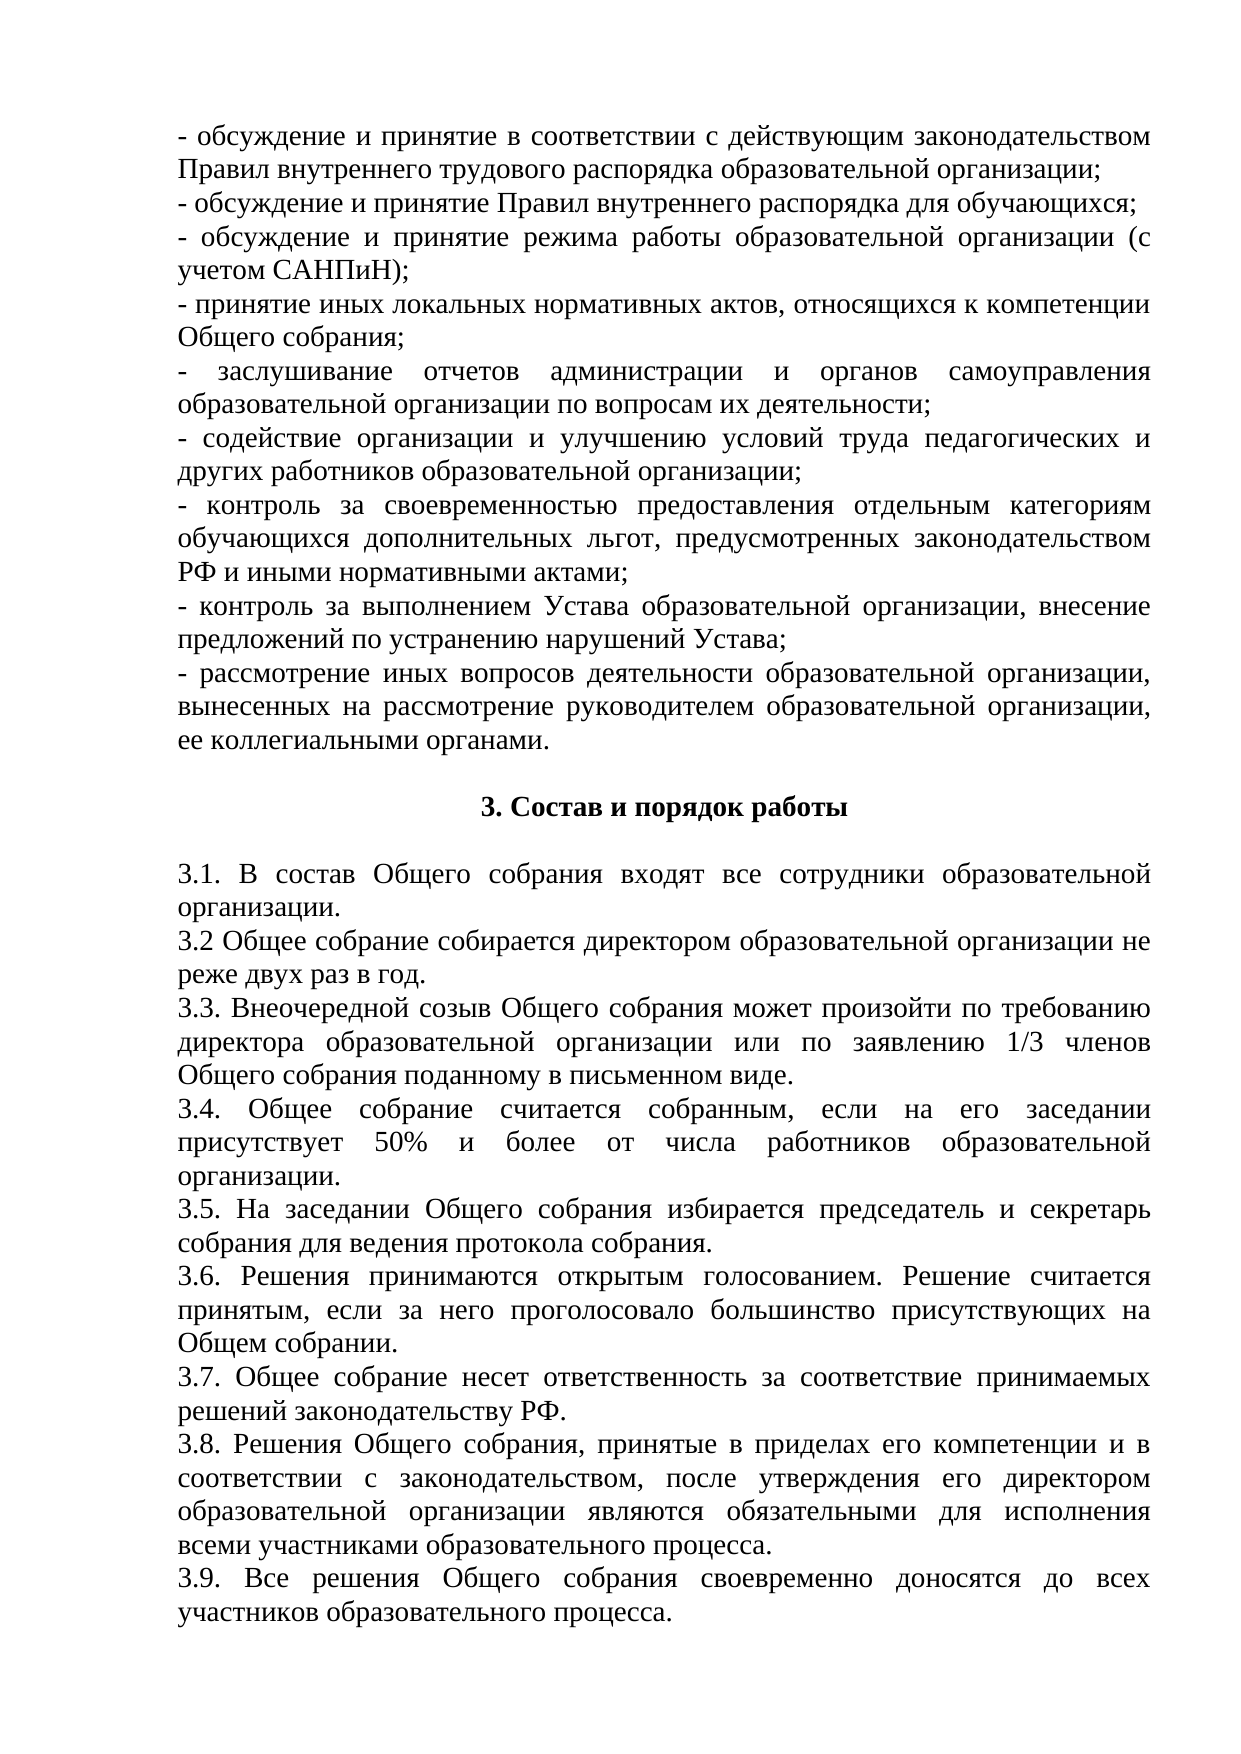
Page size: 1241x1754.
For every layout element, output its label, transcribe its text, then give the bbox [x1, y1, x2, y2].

text - рассмотрение иных вопросов деятельности образовательной организации, вынесенных на рассмотрение руководителем образовательной организации, ее коллегиальными органами. [177, 655, 1152, 755]
text 3.7. Общее собрание несет ответственность за соответствие принимаемых решений законодательству РФ. [177, 1359, 1152, 1426]
text 3.8. Решения Общего собрания, принятые в приделах его компетенции и в соответствии с законодательством, после утверждения его директором образовательной организации являются обязательными для исполнения всеми участниками образовательного процесса. [177, 1426, 1152, 1560]
text 3.6. Решения принимаются открытым голосованием. Решение считается принятым, если за него проголосовало большинство присутствующих на Общем собрании. [177, 1258, 1152, 1359]
text - содействие организации и улучшению условий труда педагогических и других работников образовательной организации; [177, 420, 1152, 487]
text - заслушивание отчетов администрации и органов самоуправления образовательной организации по вопросам их деятельности; [177, 353, 1152, 420]
text 3.5. На заседании Общего собрания избирается председатель и секретарь собрания для ведения протокола собрания. [177, 1191, 1152, 1258]
text - обсуждение и принятие режима работы образовательной организации (с учетом САНПиН); [177, 219, 1152, 286]
text 3.3. Внеочередной созыв Общего собрания может произойти по требованию директора образовательной организации или по заявлению 1/3 членов Общего собрания поданному в письменном виде. [177, 990, 1152, 1091]
text - обсуждение и принятие в соответствии с действующим законодательством Правил внутреннего трудового распорядка образовательной организации; [177, 118, 1152, 185]
text 3. Состав и порядок работы [177, 789, 1152, 822]
text 3.9. Все решения Общего собрания своевременно доносятся до всех участников образовательного процесса. [177, 1560, 1152, 1627]
text - обсуждение и принятие Правил внутреннего распорядка для обучающихся; [177, 185, 1152, 219]
text - принятие иных локальных нормативных актов, относящихся к компетенции Общего собрания; [177, 286, 1152, 353]
text 3.4. Общее собрание считается собранным, если на его заседании присутствует 50% и более от числа работников образовательной организации. [177, 1091, 1152, 1191]
text 3.2 Общее собрание собирается директором образовательной организации не реже двух раз в год. [177, 923, 1152, 990]
text 3.1. В состав Общего собрания входят все сотрудники образовательной организации. [177, 856, 1152, 923]
text - контроль за выполнением Устава образовательной организации, внесение предложений по устранению нарушений Устава; [177, 588, 1152, 655]
text - контроль за своевременностью предоставления отдельным категориям обучающихся дополнительных льгот, предусмотренных законодательством РФ и иными нормативными актами; [177, 487, 1152, 588]
